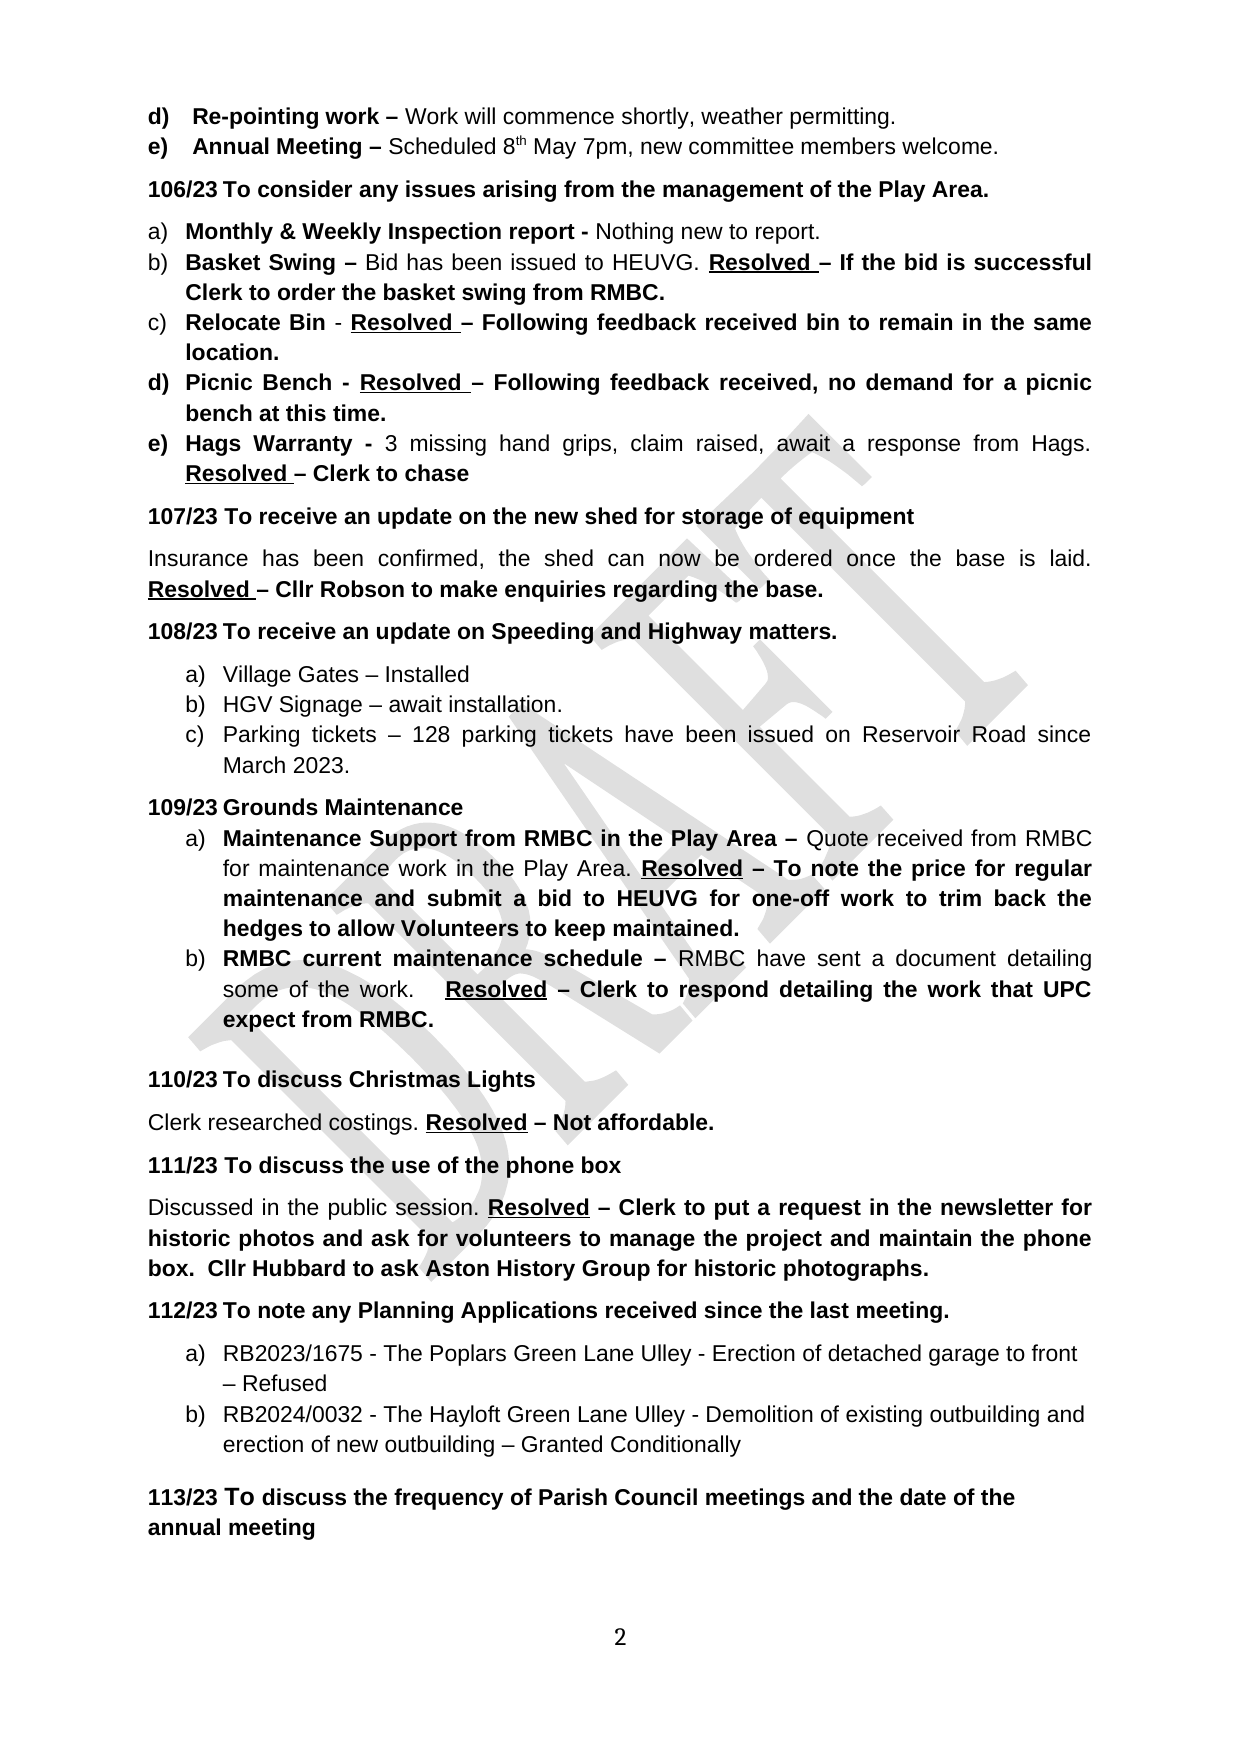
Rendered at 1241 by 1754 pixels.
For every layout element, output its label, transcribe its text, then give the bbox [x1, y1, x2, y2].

text 112/23 To note any Planning Applications received since the last meeting. [148, 1297, 1092, 1324]
list Re-pointing work – Work will commence shortly, weather permitting. [148, 103, 1092, 129]
list Basket Swing – Bid has been issued to HEUVG. Resolved – If the bid is successful Clerk to order the basket swing from RMBC. [148, 248, 1092, 305]
list Monthly & Weekly Inspection report - Nothing new to report. [148, 218, 1092, 244]
list Relocate Bin - Resolved – Following feedback received bin to remain in the same location. [148, 309, 1092, 365]
list RMBC current maintenance schedule – RMBC have sent a document detailing some of the work. Resolved – Clerk to respond detailing the work that UPC expect from RMBC. [185, 945, 1092, 1032]
text Insurance has been confirmed, the shed can now be ordered once the base is laid. Resolved – Cllr Robson to make enquiries regarding the base. [148, 545, 1092, 602]
text 111/23 To discuss the use of the phone box [148, 1152, 1092, 1178]
list Parking tickets – 128 parking tickets have been issued on Reservoir Road since March 2023. [185, 721, 1092, 778]
text 109/23 Grounds Maintenance [148, 794, 1092, 821]
text 107/23 To receive an update on the new shed for storage of equipment [148, 503, 1092, 529]
list RB2024/0032 - The Hayloft Green Lane Ulley - Demolition of existing outbuilding and erection of new outbuilding – Granted Conditionally [185, 1401, 1092, 1457]
text 108/23 To receive an update on Speeding and Highway matters. [148, 618, 1092, 644]
text Clerk researched costings. Resolved – Not affordable. [148, 1109, 1092, 1135]
list Village Gates – Installed [185, 661, 1092, 687]
text Discussed in the public session. Resolved – Clerk to put a request in the newsletter for historic photos and ask for volunteers to manage the project and maintain the phone box. Cllr Hubbard to ask Aston History Group for historic photographs. [148, 1194, 1092, 1281]
list Maintenance Support from RMBC in the Play Area – Quote received from RMBC for maintenance work in the Play Area. Resolved – To note the price for regular maintenance and submit a bid to HEUVG for one-off work to trim back the hedges to allow Volunteers to keep maintained. [185, 824, 1092, 941]
list Picnic Bench - Resolved – Following feedback received, no demand for a picnic bench at this time. [148, 369, 1092, 426]
list Annual Meeting – Scheduled 8th May 7pm, new committee members welcome. [148, 133, 1092, 159]
list HGV Signage – await installation. [185, 691, 1092, 717]
text 113/23 To discuss the frequency of Parish Council meetings and the date of the annual meeting [148, 1482, 1092, 1541]
list RB2023/1675 - The Poplars Green Lane Ulley - Erection of detached garage to front – Refused [185, 1340, 1092, 1397]
list Hags Warranty - 3 missing hand grips, claim raised, await a response from Hags. Resolved – Clerk to chase [148, 430, 1092, 486]
text 106/23 To consider any issues arising from the management of the Play Area. [148, 176, 1092, 202]
text 110/23 To discuss Christmas Lights [148, 1066, 1092, 1092]
